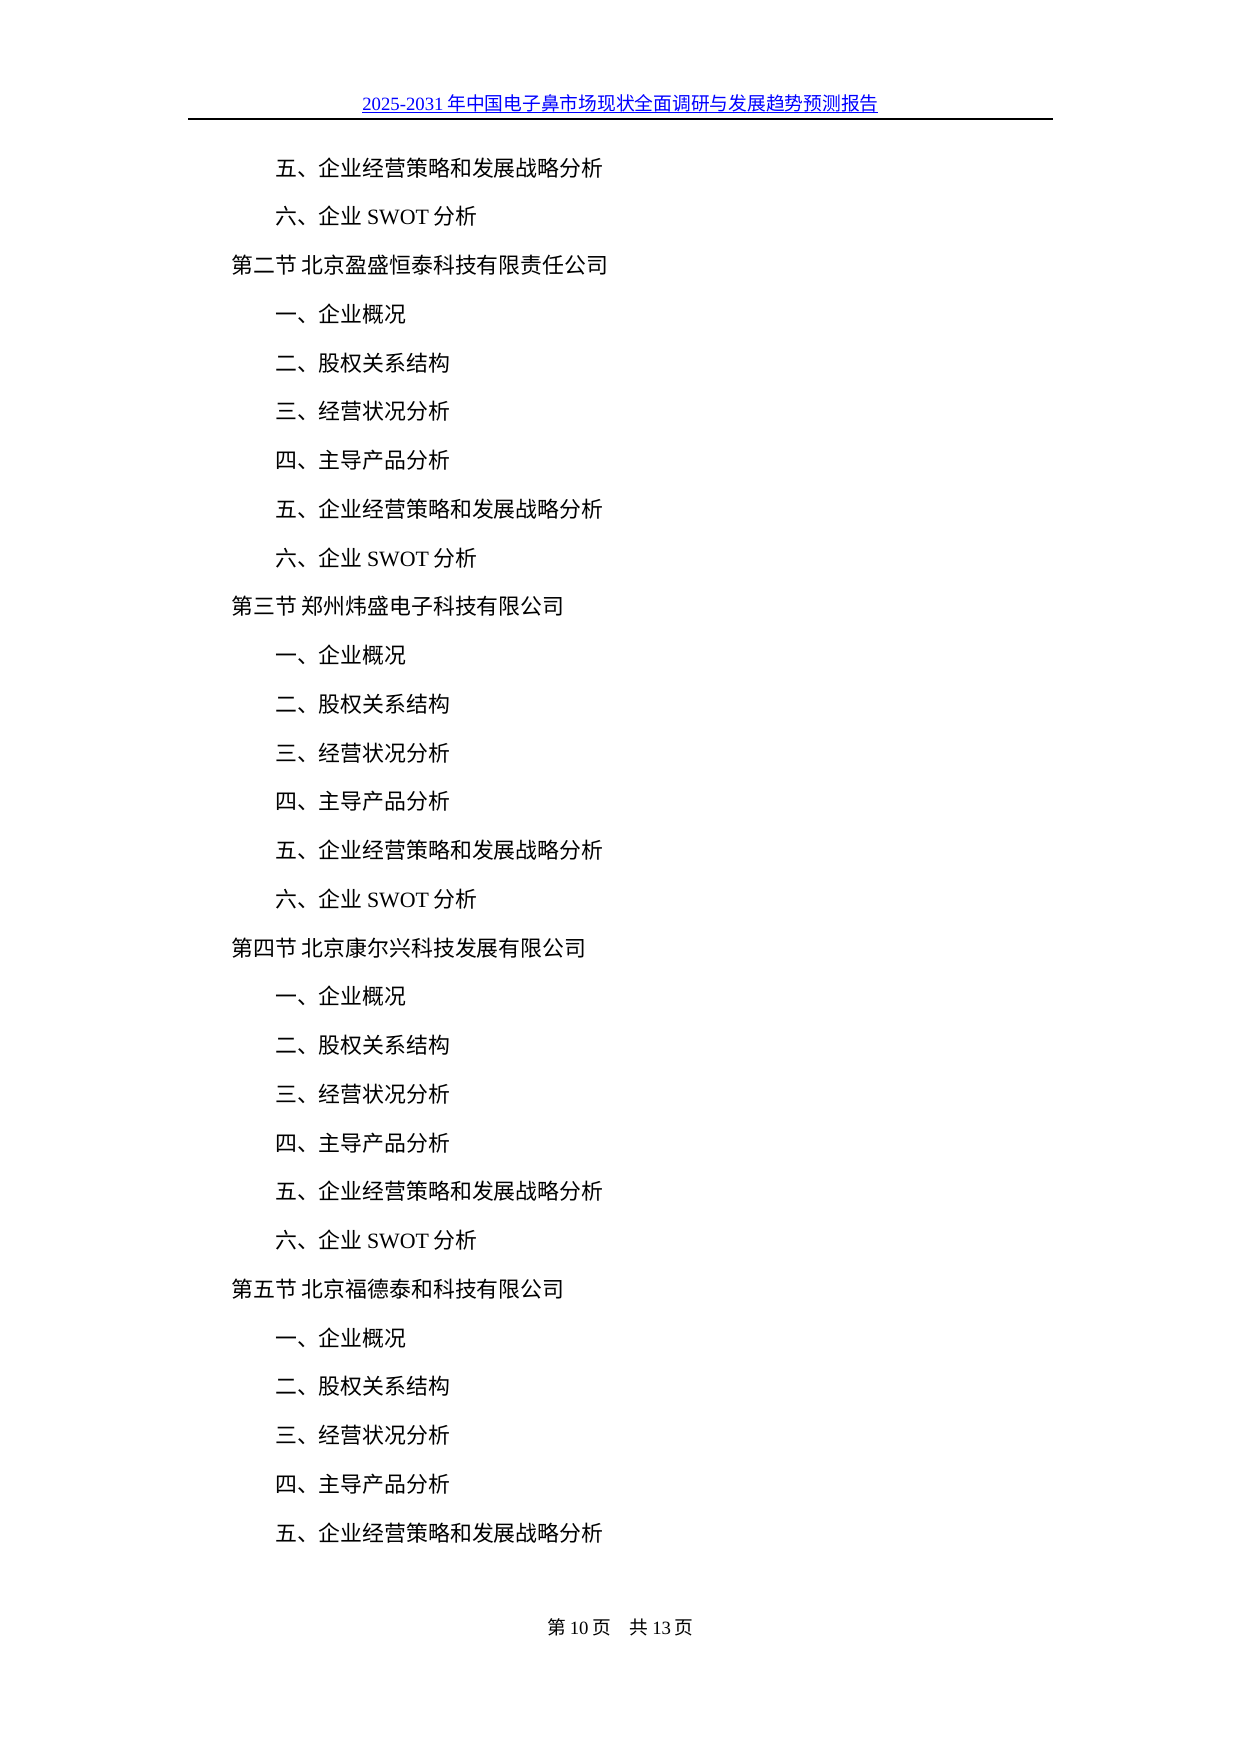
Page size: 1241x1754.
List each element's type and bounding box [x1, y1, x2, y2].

text [187, 150, 1053, 1548]
